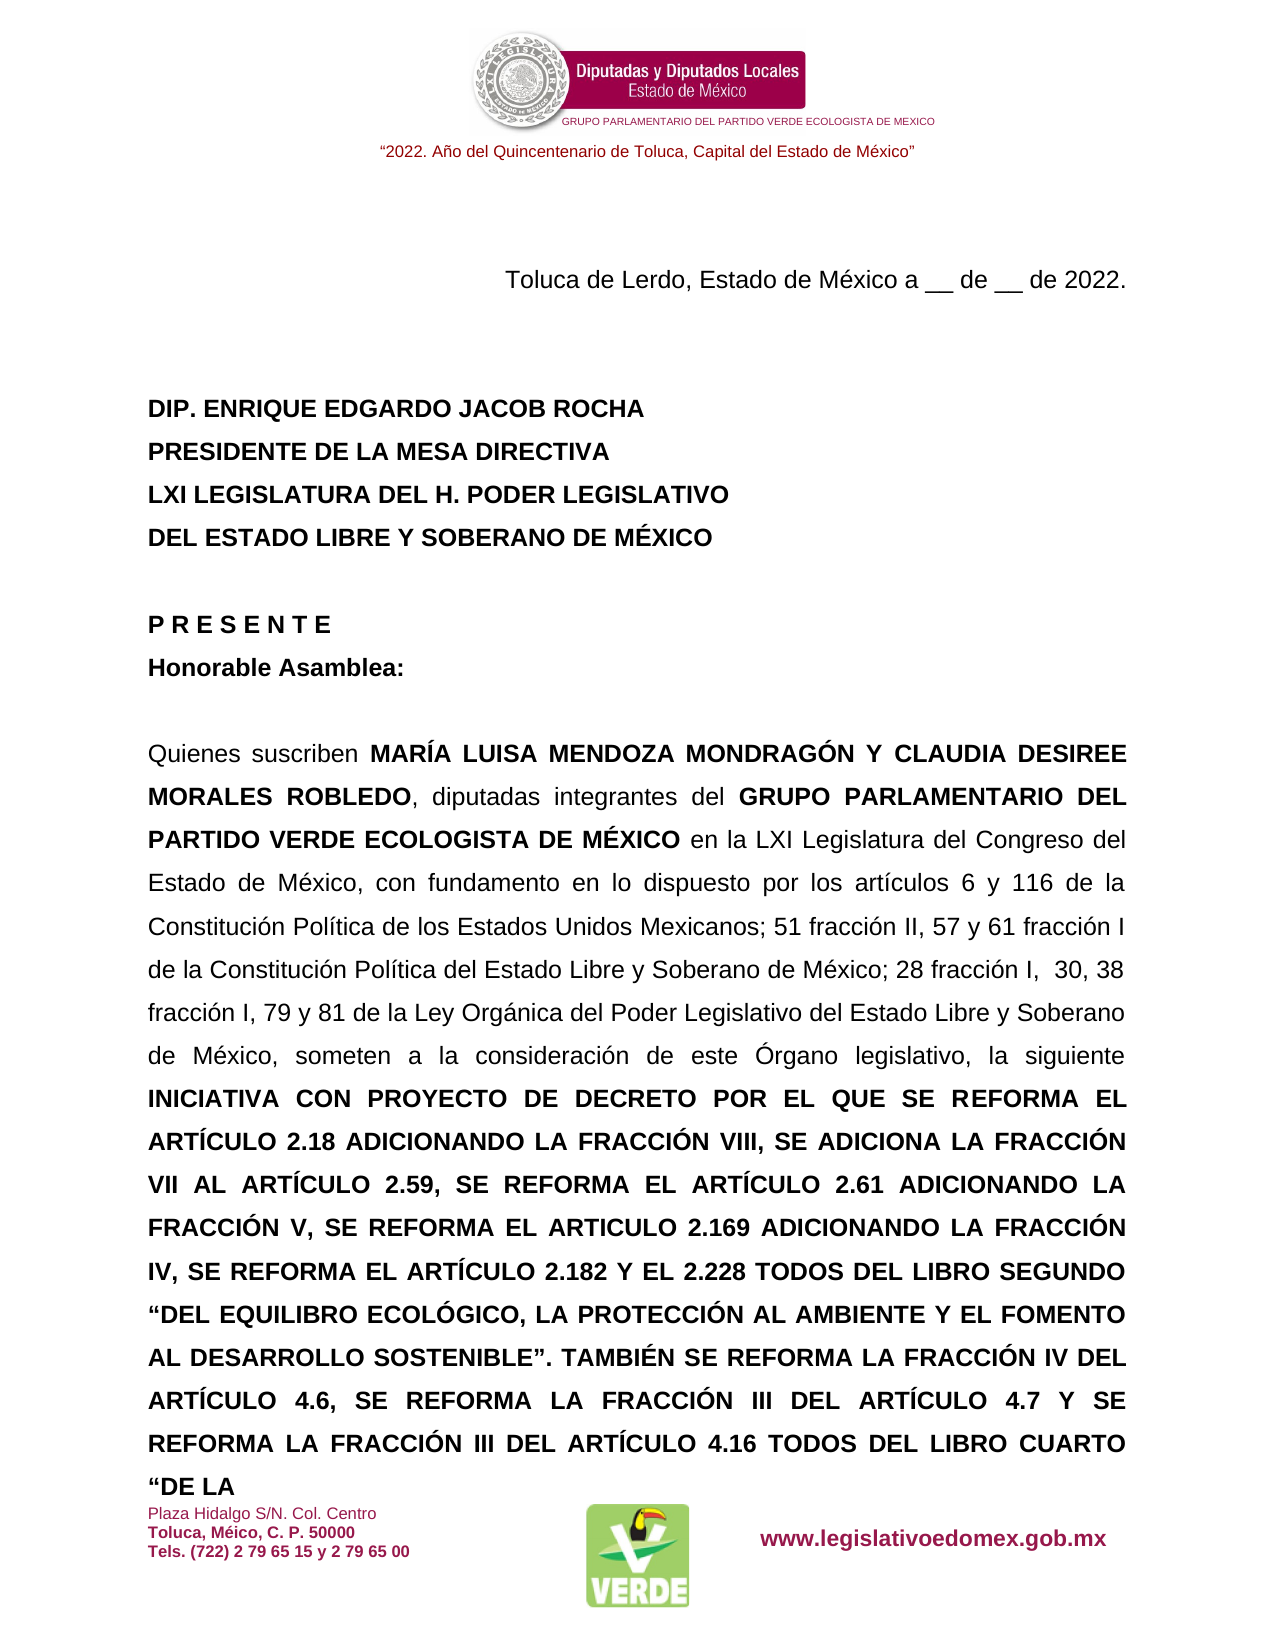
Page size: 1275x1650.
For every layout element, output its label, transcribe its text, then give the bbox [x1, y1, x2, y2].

picture [468, 28, 806, 136]
text DIP. ENRIQUE EDGARDO JACOB ROCHA [148, 394, 1127, 423]
text Honorable Asamblea: [148, 653, 1127, 681]
text Toluca de Lerdo, Estado de México a __ de __ de 2022. [148, 264, 1127, 293]
text DEL ESTADO LIBRE Y SOBERANO DE MÉXICO [148, 523, 1127, 552]
picture [585, 1504, 690, 1608]
text LXI LEGISLATURA DEL H. PODER LEGISLATIVO [148, 480, 1127, 509]
text P R E S E N T E [148, 609, 1127, 638]
text PRESIDENTE DE LA MESA DIRECTIVA [148, 437, 1127, 466]
text Quienes suscriben MARÍA LUISA MENDOZA MONDRAGÓN Y CLAUDIA DESIREE MORALES ROBLEDO, diputadas integrantes del GRUPO PARLAMENTARIO DEL PARTIDO VERDE ECOLOGISTA DE MÉXICO en la LXI Legislatura del Congreso del Estado de México, con fundamento en lo dispuesto por los artículos 6 y 116 de la Constitución Política de los Estados Unidos Mexicanos; 51 fracción II, 57 y 61 fracción I de la Constitución Política del Estado Libre y Soberano de México; 28 fracción I, 30, 38 fracción I, 79 y 81 de la Ley Orgánica del Poder Legislativo del Estado Libre y Soberano de México, someten a la consideración de este Órgano legislativo, la siguiente INICIATIVA CON PROYECTO DE DECRETO POR EL QUE SE REFORMA EL ARTÍCULO 2.18 ADICIONANDO LA FRACCIÓN VIII, SE ADICIONA LA FRACCIÓN VII AL ARTÍCULO 2.59, SE REFORMA EL ARTÍCULO 2.61 ADICIONANDO LA FRACCIÓN V, SE REFORMA EL ARTICULO 2.169 ADICIONANDO LA FRACCIÓN IV, SE REFORMA EL ARTÍCULO 2.182 Y EL 2.228 TODOS DEL LIBRO SEGUNDO “DEL EQUILIBRO ECOLÓGICO, LA PROTECCIÓN AL AMBIENTE Y EL FOMENTO AL DESARROLLO SOSTENIBLE”. TAMBIÉN SE REFORMA LA FRACCIÓN IV DEL ARTÍCULO 4.6, SE REFORMA LA FRACCIÓN III DEL ARTÍCULO 4.7 Y SE REFORMA LA FRACCIÓN III DEL ARTÍCULO 4.16 TODOS DEL LIBRO CUARTO “DE LA [148, 739, 1127, 1501]
